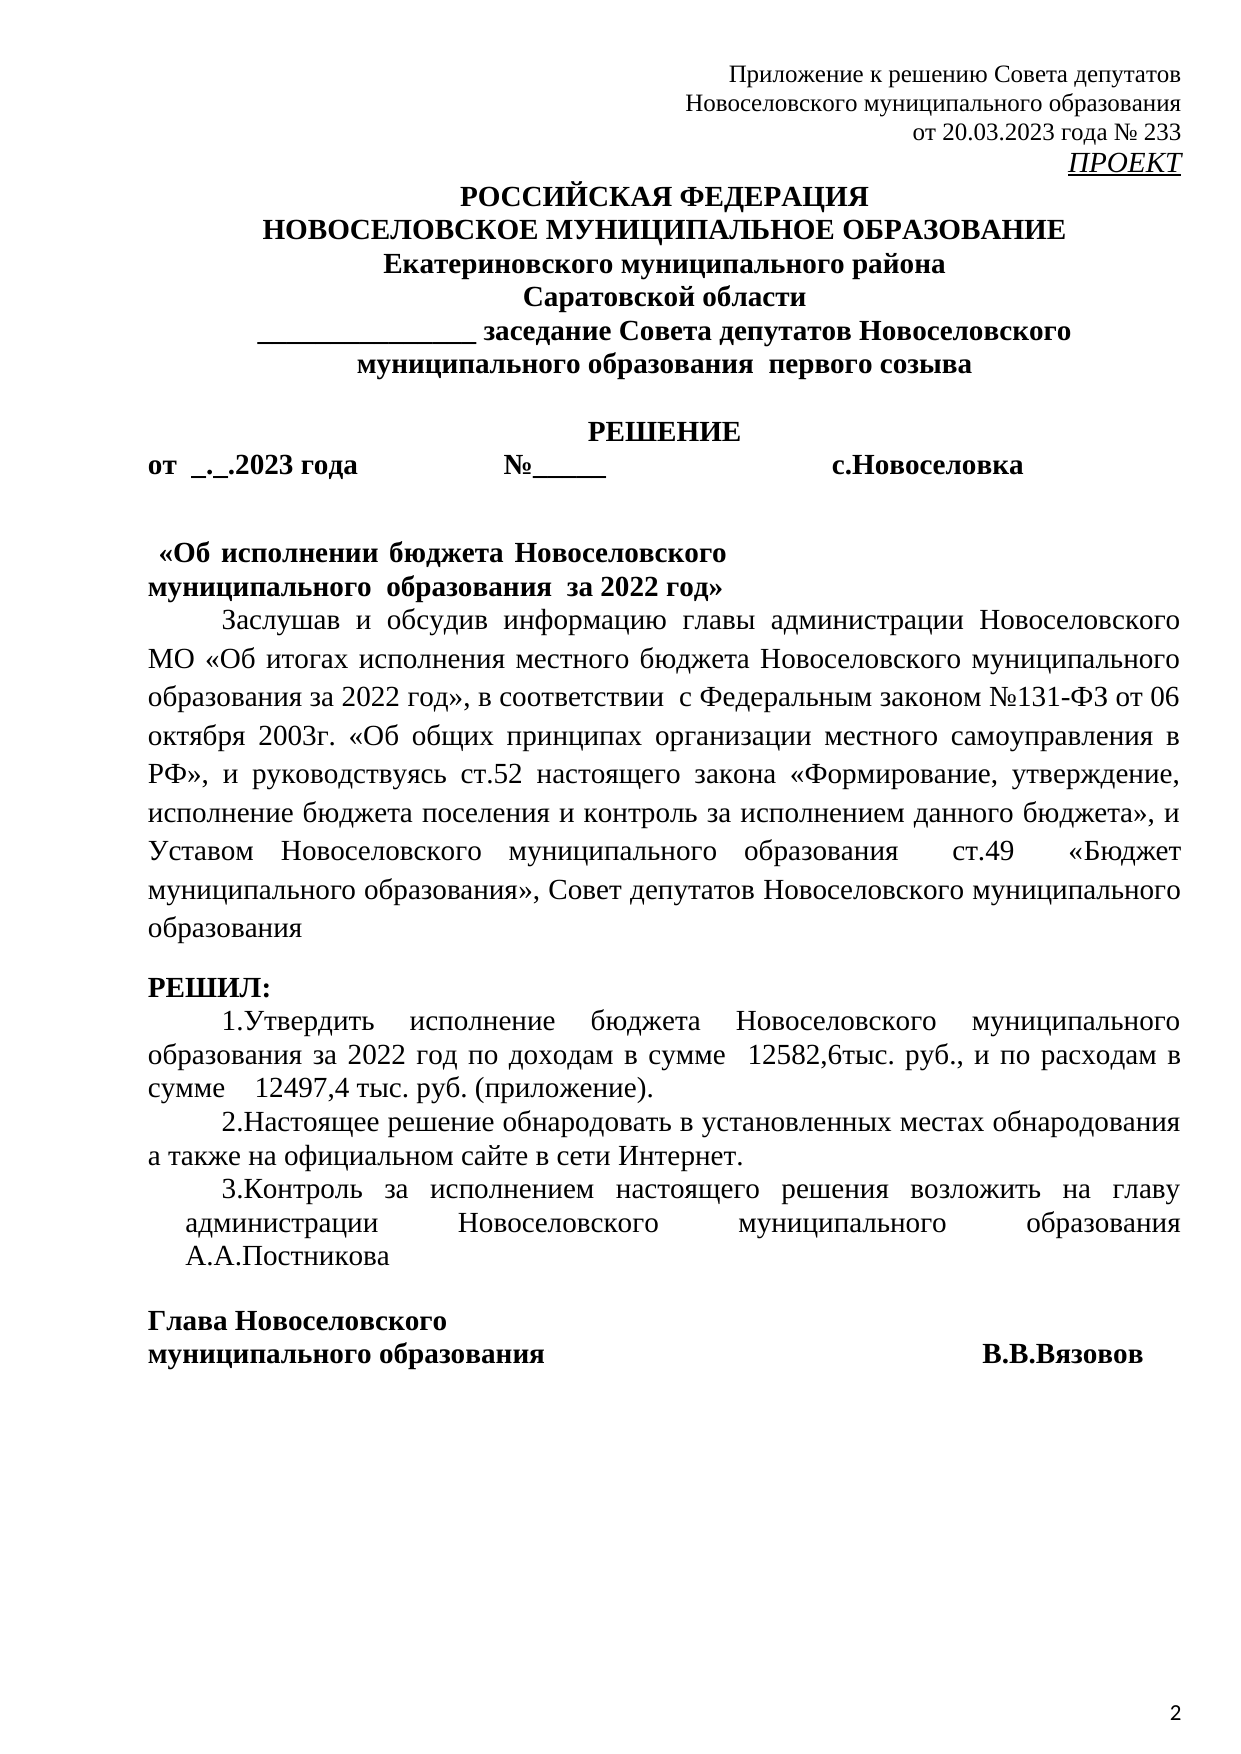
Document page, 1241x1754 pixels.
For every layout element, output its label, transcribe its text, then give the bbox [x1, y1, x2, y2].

text 3.Контроль за исполнением настоящего решения возложить на главу администрации Новоселовского муниципального образования А.А.Постникова [185, 1171, 1181, 1272]
text ПРОЕКТ [148, 145, 1181, 179]
text от _._.2023 года №_____ с.Новоселовка [148, 447, 1181, 481]
text Саратовской области [148, 279, 1181, 313]
text муниципального образования В.В.Вязовов [148, 1336, 1181, 1370]
text Екатериновского муниципального района [148, 246, 1181, 279]
text Приложение к решению Совета депутатов [148, 59, 1181, 88]
text 2.Настоящее решение обнародовать в установленных местах обнародования а также на официальном сайте в сети Интернет. [148, 1104, 1181, 1171]
text РЕШИЛ: [148, 970, 1181, 1003]
text РЕШЕНИЕ [148, 414, 1181, 447]
text НОВОСЕЛОВСКОЕ МУНИЦИПАЛЬНОЕ ОБРАЗОВАНИЕ [148, 212, 1181, 246]
text _______________ заседание Совета депутатов Новоселовского муниципального образования первого созыва [148, 313, 1181, 380]
text Заслушав и обсудив информацию главы администрации Новоселовского МО «Об итогах исполнения местного бюджета Новоселовского муниципального образования за 2022 год», в соответствии с Федеральным законом №131-ФЗ от 06 октября 2003г. «Об общих принципах организации местного самоуправления в РФ», и руководствуясь ст.52 настоящего закона «Формирование, утверждение, исполнение бюджета поселения и контроль за исполнением данного бюджета», и Уставом Новоселовского муниципального образования ст.49 «Бюджет муниципального образования», Совет депутатов Новоселовского муниципального образования [148, 602, 1181, 944]
text Новоселовского муниципального образования [148, 88, 1181, 117]
text 1.Утвердить исполнение бюджета Новоселовского муниципального образования за 2022 год по доходам в сумме 12582,6тыс. руб., и по расходам в сумме 12497,4 тыс. руб. (приложение). [148, 1003, 1181, 1104]
text РОССИЙСКАЯ ФЕДЕРАЦИЯ [148, 179, 1181, 212]
text Глава Новоселовского [148, 1303, 1181, 1336]
table_header «Об исполнении бюджета Новоселовского муниципального образования за 2022 год» [145, 535, 730, 602]
text от 20.03.2023 года № 233 [148, 117, 1181, 145]
